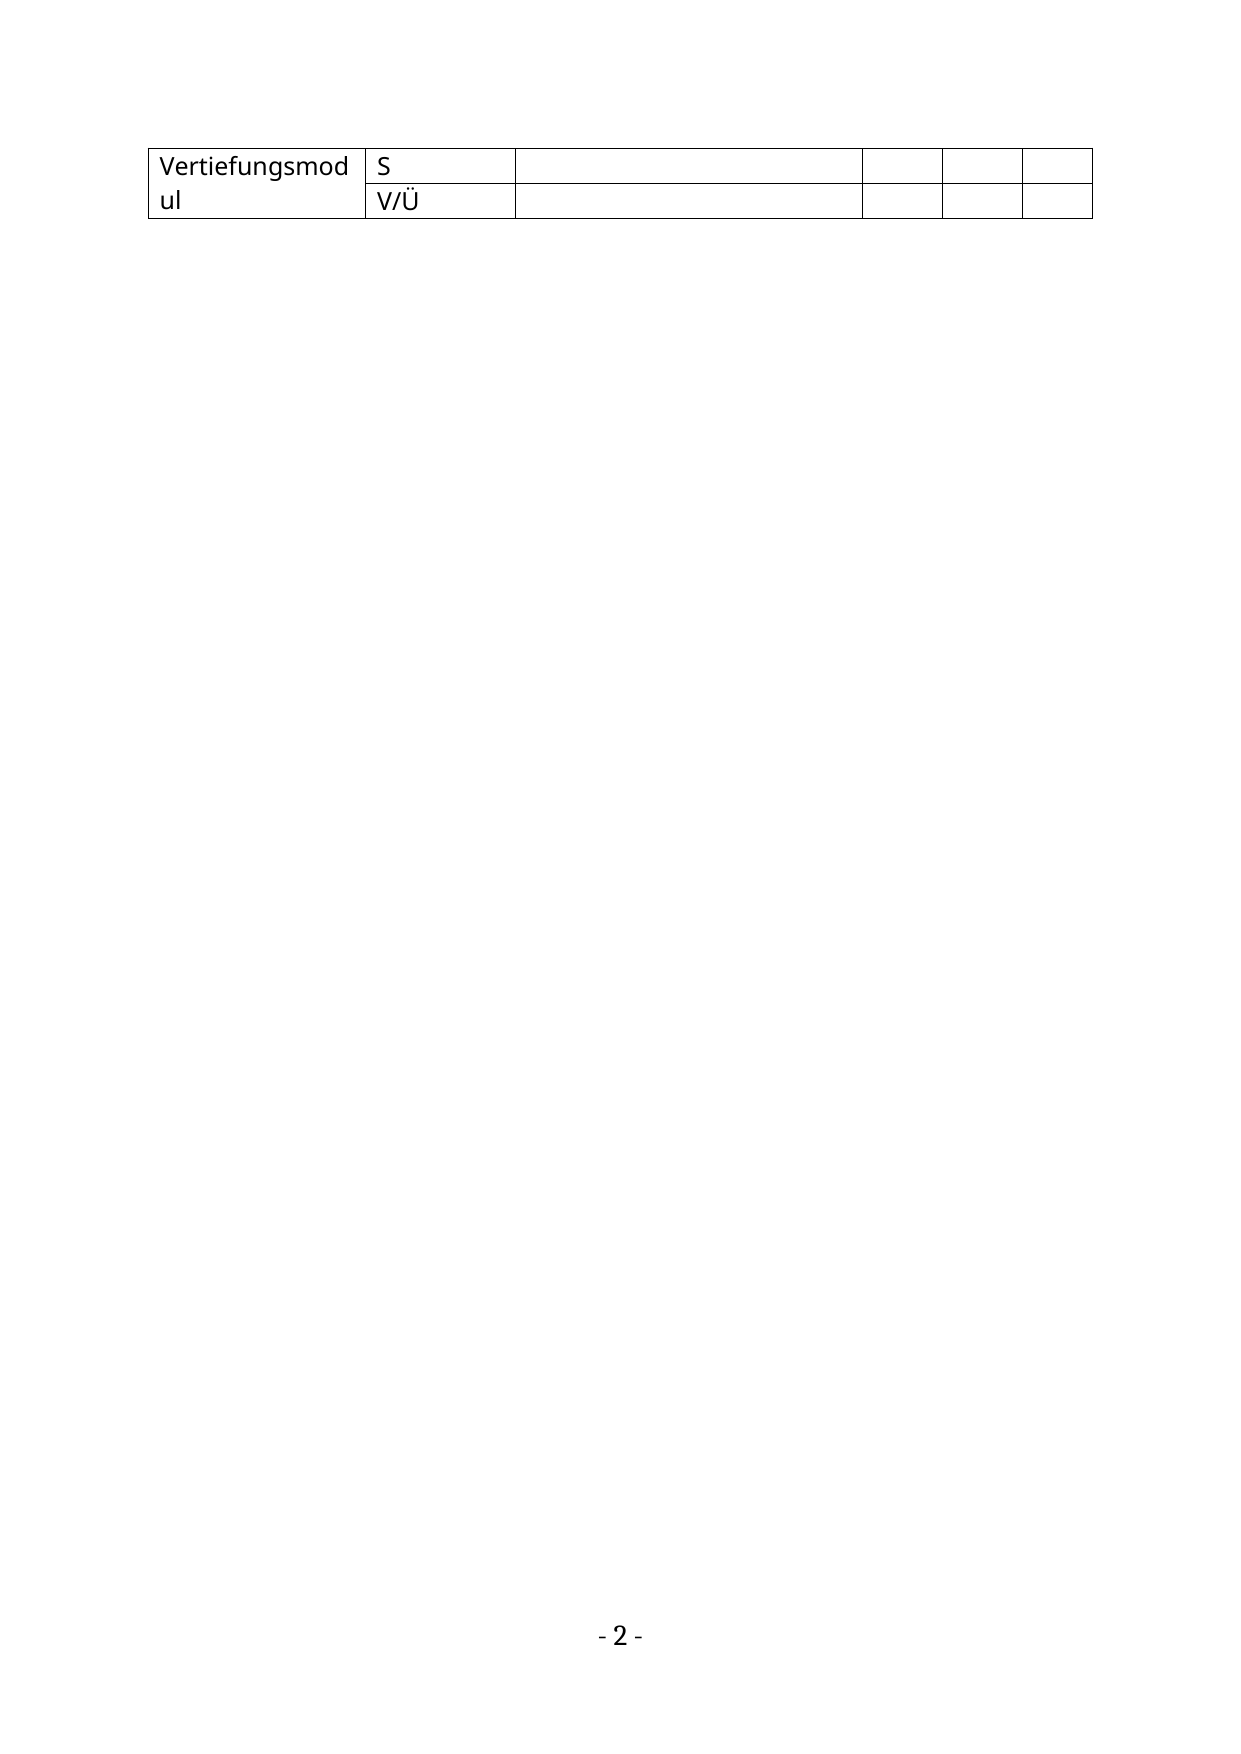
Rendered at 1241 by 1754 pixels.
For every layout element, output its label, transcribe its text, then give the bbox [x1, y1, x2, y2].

table_cell S [366, 149, 515, 183]
table_cell [863, 149, 942, 183]
table_cell V/Ü [366, 184, 515, 218]
table_cell [516, 149, 862, 183]
table_cell [1023, 184, 1092, 218]
table_cell [516, 184, 862, 218]
table_cell [863, 184, 942, 218]
table_cell [943, 149, 1022, 183]
table_cell [943, 184, 1022, 218]
table_cell [1023, 149, 1092, 183]
table_cell Vertiefungsmodul [149, 149, 365, 218]
